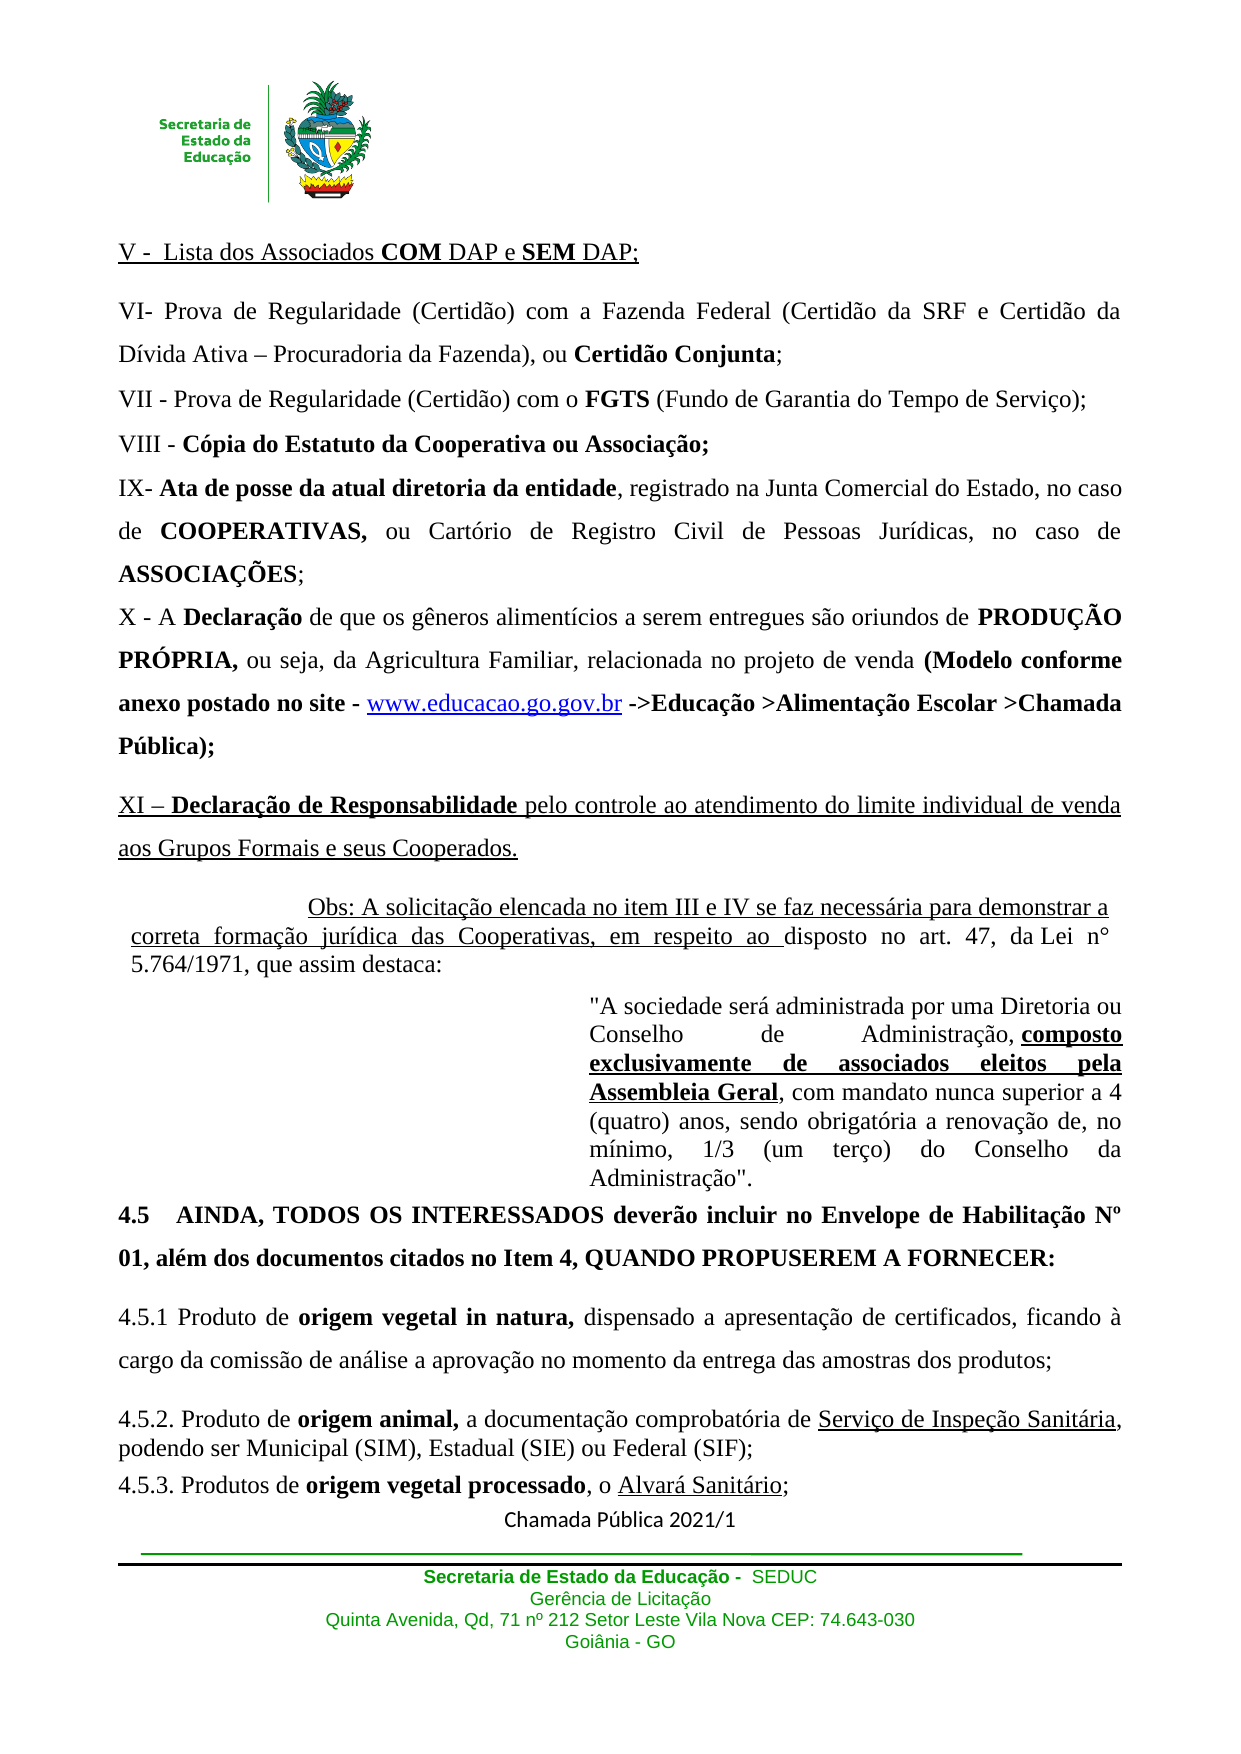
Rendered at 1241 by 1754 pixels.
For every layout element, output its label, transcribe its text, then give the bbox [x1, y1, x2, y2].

text 4.5 AINDA, TODOS OS INTERESSADOS deverão incluir no Envelope de Habilitação Nº 01, além dos documentos citados no Item 4, QUANDO PROPUSEREM A FORNECER: [118, 1200, 1122, 1272]
text "A sociedade será administrada por uma Diretoria ou Conselho de Administração, composto exclusivamente de associados eleitos pela Assembleia Geral, com mandato nunca superior a 4 (quatro) anos, sendo obrigatória a renovação de, no mínimo, 1/3 (um terço) do Conselho da Administração". [589, 1075, 1122, 1192]
text VIII - Cópia do Estatuto da Cooperativa ou Associação; [118, 429, 1122, 458]
text 4.5.3. Produtos de origem vegetal processado, o Alvará Sanitário; [118, 1470, 1122, 1499]
text VI- Prova de Regularidade (Certidão) com a Fazenda Federal (Certidão da SRF e Certidão da Dívida Ativa – Procuradoria da Fazenda), ou Certidão Conjunta; [118, 296, 1122, 368]
text IX- Ata de posse da atual diretoria da entidade, registrado na Junta Comercial do Estado, no caso de COOPERATIVAS, ou Cartório de Registro Civil de Pessoas Jurídicas, no caso de ASSOCIAÇÕES; [118, 473, 1122, 588]
text XI – Declaração de Responsabilidade pelo controle ao atendimento do limite individual de venda aos Grupos Formais e seus Cooperados. [118, 790, 1122, 862]
text 4.5.1 Produto de origem vegetal in natura, dispensado a apresentação de certificados, ficando à cargo da comissão de análise a aprovação no momento da entrega das amostras dos produtos; [118, 1302, 1122, 1374]
picture [118, 73, 412, 210]
text VII - Prova de Regularidade (Certidão) com o FGTS (Fundo de Garantia do Tempo de Serviço); [118, 384, 1122, 413]
text "A sociedade será administrada por uma Diretoria ou Conselho de Administração, composto exclusivamente de associados eleitos pela Assembleia Geral, com mandato nunca superior a 4 (quatro) anos, sendo obrigatória a renovação de, no mínimo, 1/3 (um terço) do Conselho da Administração". [589, 991, 1122, 1073]
text V - Lista dos Associados COM DAP e SEM DAP; [118, 237, 1122, 266]
text X - A Declaração de que os gêneros alimentícios a serem entregues são oriundos de PRODUÇÃO PRÓPRIA, ou seja, da Agricultura Familiar, relacionada no projeto de venda (Modelo conforme anexo postado no site - www.educacao.go.gov.br ->Educação >Alimentação Escolar >Chamada Pública); [118, 602, 1122, 760]
text Obs: A solicitação elencada no item III e IV se faz necessária para demonstrar a correta formação jurídica das Cooperativas, em respeito ao disposto no art. 47, da Lei n° 5.764/1971, que assim destaca: [131, 892, 1110, 978]
text 4.5.2. Produto de origem animal, a documentação comprobatória de Serviço de Inspeção Sanitária, podendo ser Municipal (SIM), Estadual (SIE) ou Federal (SIF); [118, 1404, 1122, 1462]
